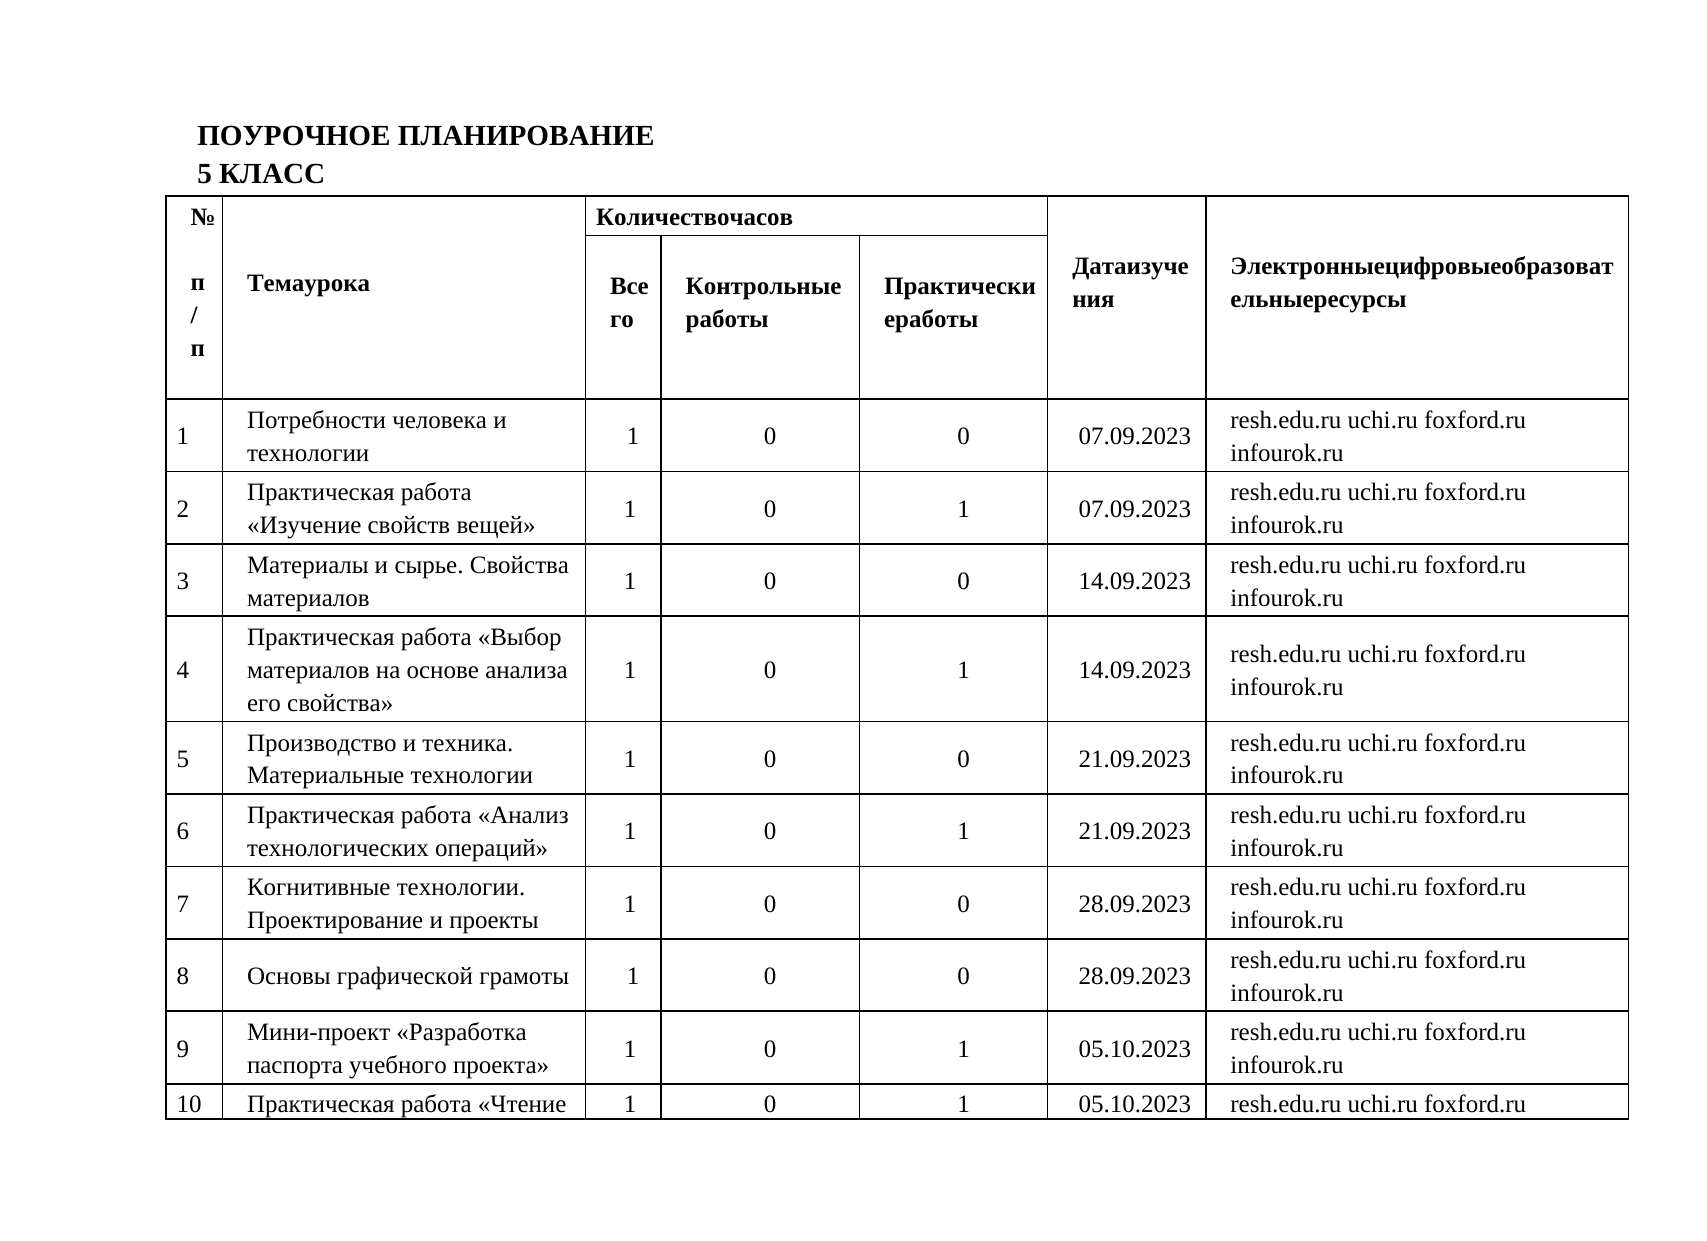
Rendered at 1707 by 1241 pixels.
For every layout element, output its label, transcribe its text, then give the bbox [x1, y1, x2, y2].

table_cell Практическая работа «Выбор материалов на основе анализа его свойства» [223, 617, 585, 721]
table_cell 1 [586, 940, 660, 1010]
table_cell resh.edu.ru uchi.ru foxford.ru infourok.ru [1207, 400, 1628, 471]
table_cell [1207, 1085, 1628, 1118]
table_cell 7 [167, 867, 222, 938]
table_cell 0 [662, 472, 859, 543]
table_cell Всего [586, 236, 660, 398]
table_cell 0 [662, 617, 859, 721]
table_header № п/п [167, 197, 222, 398]
table_cell 1 [586, 472, 660, 543]
table_cell resh.edu.ru uchi.ru foxford.ru infourok.ru [1207, 940, 1628, 1010]
table_cell 07.09.2023 [1048, 400, 1205, 471]
table_cell 3 [167, 545, 222, 615]
table_cell Практическая работа «Анализ технологических операций» [223, 795, 585, 866]
table_cell 5 [167, 722, 222, 793]
table_cell 1 [586, 545, 660, 615]
table_cell 1 [860, 1085, 1047, 1118]
table_cell 1 [586, 1012, 660, 1083]
table_cell Контрольныеработы [662, 236, 859, 398]
table_cell 1 [586, 867, 660, 938]
table_cell 0 [860, 400, 1047, 471]
table_cell 28.09.2023 [1048, 867, 1205, 938]
table_cell 1 [860, 617, 1047, 721]
table_cell 0 [662, 940, 859, 1010]
table_cell 1 [586, 722, 660, 793]
table_cell 10 [167, 1085, 222, 1118]
table_header Количествочасов [586, 197, 1047, 234]
table_cell 05.10.2023 [1048, 1085, 1205, 1118]
table_cell 1 [586, 795, 660, 866]
table_cell 0 [662, 1085, 859, 1118]
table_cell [1207, 1012, 1628, 1083]
table_cell 28.09.2023 [1048, 940, 1205, 1010]
table_header Электронныецифровыеобразовательныересурсы [1207, 197, 1628, 398]
table_cell 05.10.2023 [1048, 1012, 1205, 1083]
table_cell 21.09.2023 [1048, 795, 1205, 866]
table_cell 0 [662, 400, 859, 471]
table_cell resh.edu.ru uchi.ru foxford.ru infourok.ru [1207, 867, 1628, 938]
table_header Датаизучения [1048, 197, 1205, 398]
table_cell Материалы и сырье. Свойства материалов [223, 545, 585, 615]
table_cell 0 [860, 867, 1047, 938]
table_cell Производство и техника. Материальные технологии [223, 722, 585, 793]
text 5 КЛАСС [190, 157, 1618, 190]
table_cell Основы графической грамоты [223, 940, 585, 1010]
text ПОУРОЧНОЕ ПЛАНИРОВАНИЕ [190, 118, 1618, 152]
table_cell 8 [167, 940, 222, 1010]
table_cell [223, 1085, 585, 1118]
table_cell 0 [662, 722, 859, 793]
table_cell Потребности человека и технологии [223, 400, 585, 471]
table_cell 0 [860, 722, 1047, 793]
table_cell 1 [167, 400, 222, 471]
table_cell 1 [860, 472, 1047, 543]
table_cell 6 [167, 795, 222, 866]
table_header Темаурока [223, 197, 585, 398]
table_cell 4 [167, 617, 222, 721]
table_cell 1 [586, 400, 660, 471]
table_cell 0 [860, 545, 1047, 615]
table_cell 9 [167, 1012, 222, 1083]
table_cell 2 [167, 472, 222, 543]
table_cell 1 [860, 1012, 1047, 1083]
table_cell 0 [662, 545, 859, 615]
table_cell resh.edu.ru uchi.ru foxford.ru infourok.ru [1207, 472, 1628, 543]
table_cell resh.edu.ru uchi.ru foxford.ru infourok.ru [1207, 795, 1628, 866]
table_cell 0 [662, 1012, 859, 1083]
table_cell 1 [586, 1085, 660, 1118]
table_cell Практическиеработы [860, 236, 1047, 398]
table_cell resh.edu.ru uchi.ru foxford.ru infourok.ru [1207, 617, 1628, 721]
table_cell 1 [860, 795, 1047, 866]
table_cell 0 [662, 795, 859, 866]
table_cell Мини-проект «Разработка паспорта учебного проекта» [223, 1012, 585, 1083]
table_cell 07.09.2023 [1048, 472, 1205, 543]
table_cell resh.edu.ru uchi.ru foxford.ru infourok.ru [1207, 545, 1628, 615]
table_cell Когнитивные технологии. Проектирование и проекты [223, 867, 585, 938]
table_cell 0 [662, 867, 859, 938]
table_cell 14.09.2023 [1048, 545, 1205, 615]
table_cell 0 [860, 940, 1047, 1010]
table_cell 14.09.2023 [1048, 617, 1205, 721]
table_cell 1 [586, 617, 660, 721]
table_cell 21.09.2023 [1048, 722, 1205, 793]
table_cell resh.edu.ru uchi.ru foxford.ru infourok.ru [1207, 722, 1628, 793]
table_cell Практическая работа «Изучение свойств вещей» [223, 472, 585, 543]
